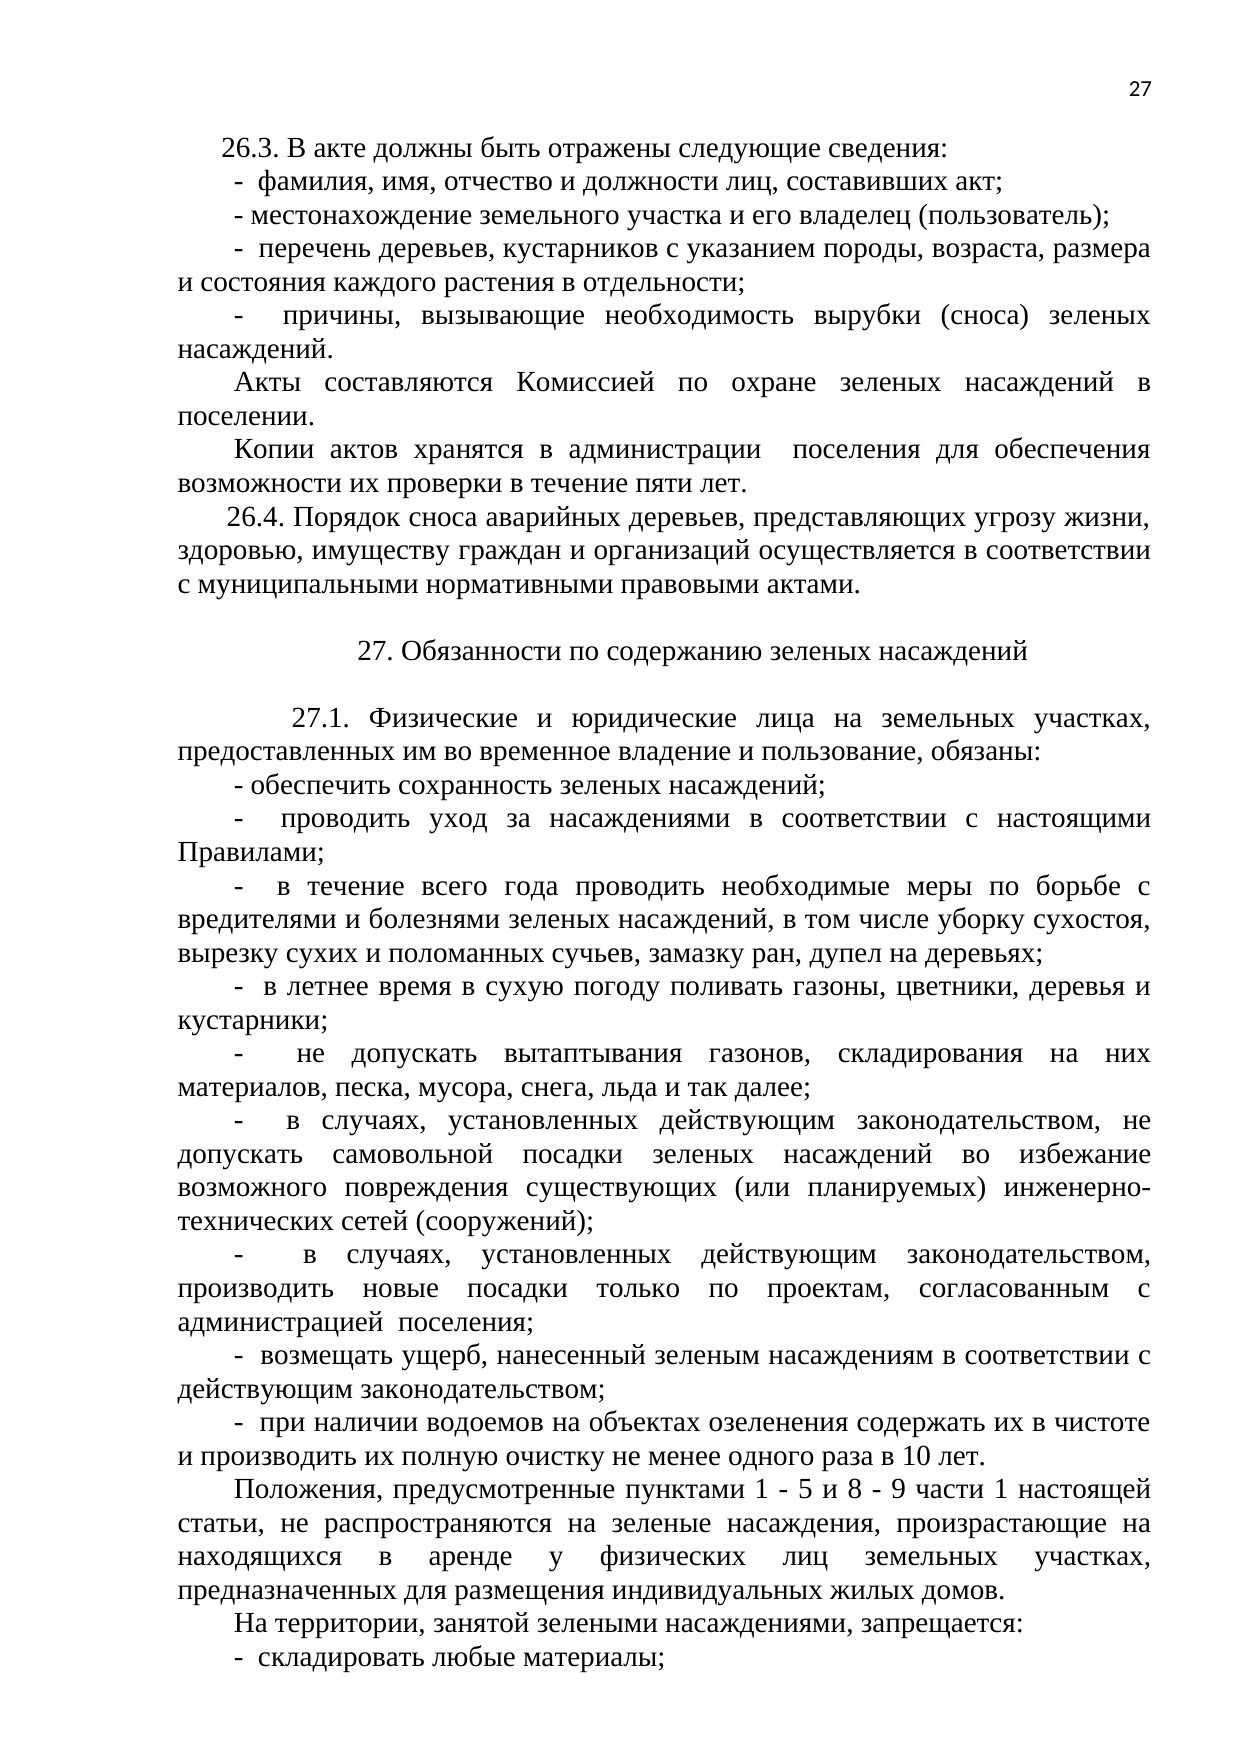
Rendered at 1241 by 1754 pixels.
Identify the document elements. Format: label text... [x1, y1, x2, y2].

text - местонахождение земельного участка и его владелец (пользователь); [177, 197, 1152, 230]
text 27. Обязанности по содержанию зеленых насаждений [177, 633, 1152, 666]
text На территории, занятой зелеными насаждениями, запрещается: [177, 1606, 1152, 1639]
text 27.1. Физические и юридические лица на земельных участках, предоставленных им во временное владение и пользование, обязаны: [177, 700, 1152, 767]
text - проводить уход за насаждениями в соответствии с настоящими Правилами; [177, 801, 1152, 868]
text - причины, вызывающие необходимость вырубки (сноса) зеленых насаждений. [177, 297, 1152, 364]
text - обеспечить сохранность зеленых насаждений; [177, 767, 1152, 801]
text - в летнее время в сухую погоду поливать газоны, цветники, деревья и кустарники; [177, 968, 1152, 1035]
text - перечень деревьев, кустарников с указанием породы, возраста, размера и состояния каждого растения в отдельности; [177, 230, 1152, 297]
text Копии актов хранятся в администрации поселения для обеспечения возможности их проверки в течение пяти лет. [177, 432, 1152, 499]
text - фамилия, имя, отчество и должности лиц, составивших акт; [177, 163, 1152, 197]
text Положения, предусмотренные пунктами 1 - 5 и 8 - 9 части 1 настоящей статьи, не распространяются на зеленые насаждения, произрастающие на находящихся в аренде у физических лиц земельных участках, предназначенных для размещения индивидуальных жилых домов. [177, 1471, 1152, 1606]
text - в случаях, установленных действующим законодательством, не допускать самовольной посадки зеленых насаждений во избежание возможного повреждения существующих (или планируемых) инженерно-технических сетей (сооружений); [177, 1102, 1152, 1237]
text 26.3. В акте должны быть отражены следующие сведения: [177, 130, 1152, 163]
text - в течение всего года проводить необходимые меры по борьбе с вредителями и болезнями зеленых насаждений, в том числе уборку сухостоя, вырезку сухих и поломанных сучьев, замазку ран, дупел на деревьях; [177, 868, 1152, 968]
text - возмещать ущерб, нанесенный зеленым насаждениям в соответствии с действующим законодательством; [177, 1337, 1152, 1404]
text 26.4. Порядок сноса аварийных деревьев, представляющих угрозу жизни, здоровью, имуществу граждан и организаций осуществляется в соответствии с муниципальными нормативными правовыми актами. [177, 499, 1152, 599]
text - при наличии водоемов на объектах озеленения содержать их в чистоте и производить их полную очистку не менее одного раза в 10 лет. [177, 1404, 1152, 1471]
text Акты составляются Комиссией по охране зеленых насаждений в поселении. [177, 364, 1152, 432]
text - в случаях, установленных действующим законодательством, производить новые посадки только по проектам, согласованным с администрацией поселения; [177, 1237, 1152, 1337]
text - складировать любые материалы; [177, 1639, 1152, 1673]
text - не допускать вытаптывания газонов, складирования на них материалов, песка, мусора, снега, льда и так далее; [177, 1035, 1152, 1102]
